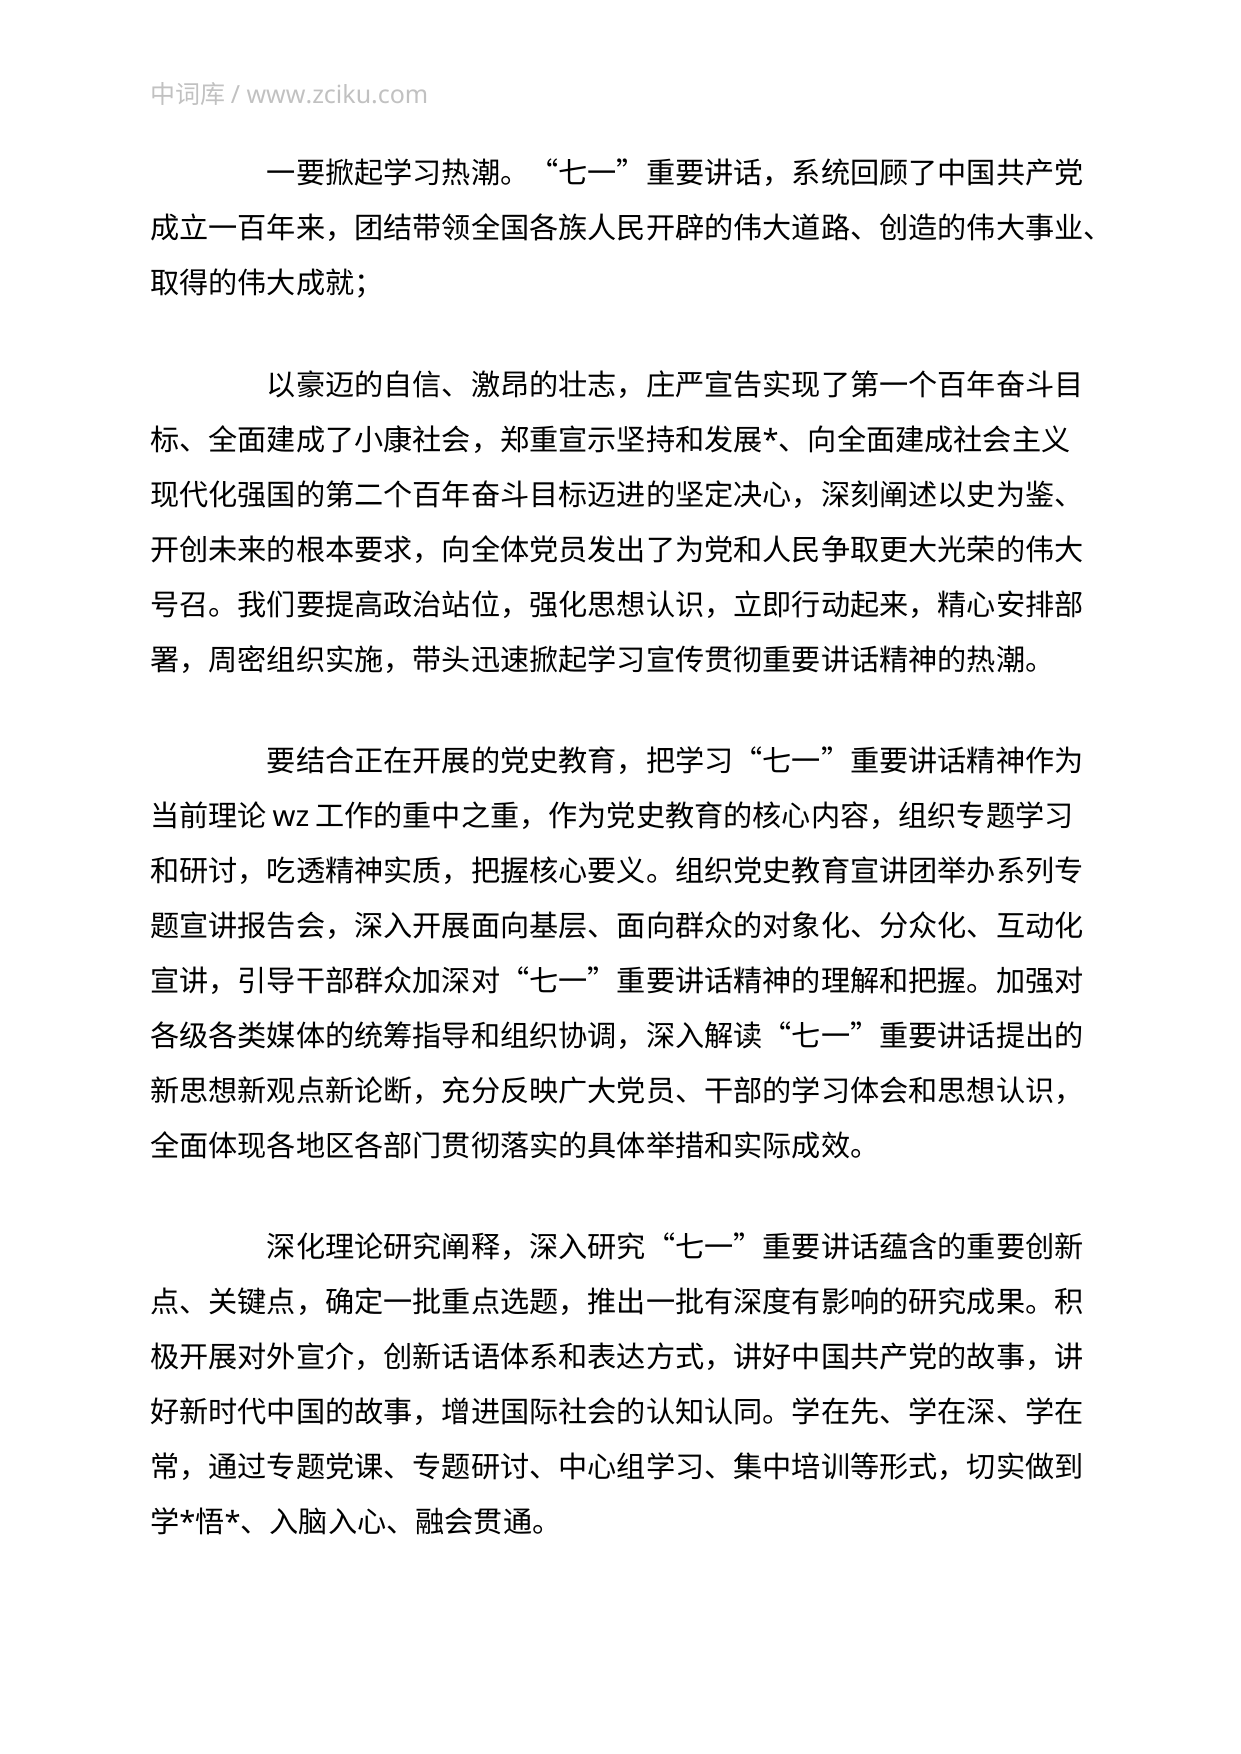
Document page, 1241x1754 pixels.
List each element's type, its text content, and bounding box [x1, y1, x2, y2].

text 以豪迈的自信、激昂的壮志，庄严宣告实现了第一个百年奋斗目标、全面建成了小康社会，郑重宣示坚持和发展*、向全面建成社会主义现代化强国的第二个百年奋斗目标迈进的坚定决心，深刻阐述以史为鉴、开创未来的根本要求，向全体党员发出了为党和人民争取更大光荣的伟大号召。我们要提高政治站位，强化思想认识，立即行动起来，精心安排部署，周密组织实施，带头迅速掀起学习宣传贯彻重要讲话精神的热潮。 [150, 362, 1090, 678]
text 要结合正在开展的党史教育，把学习“七一”重要讲话精神作为当前理论wz工作的重中之重，作为党史教育的核心内容，组织专题学习和研讨，吃透精神实质，把握核心要义。组织党史教育宣讲团举办系列专题宣讲报告会，深入开展面向基层、面向群众的对象化、分众化、互动化宣讲，引导干部群众加深对“七一”重要讲话精神的理解和把握。加强对各级各类媒体的统筹指导和组织协调，深入解读“七一”重要讲话提出的新思想新观点新论断，充分反映广大党员、干部的学习体会和思想认识，全面体现各地区各部门贯彻落实的具体举措和实际成效。 [150, 738, 1090, 1164]
text 深化理论研究阐释，深入研究“七一”重要讲话蕴含的重要创新点、关键点，确定一批重点选题，推出一批有深度有影响的研究成果。积极开展对外宣介，创新话语体系和表达方式，讲好中国共产党的故事，讲好新时代中国的故事，增进国际社会的认知认同。学在先、学在深、学在常，通过专题党课、专题研讨、中心组学习、集中培训等形式，切实做到学*悟*、入脑入心、融会贯通。 [150, 1224, 1090, 1541]
text 一要掀起学习热潮。“七一”重要讲话，系统回顾了中国共产党成立一百年来，团结带领全国各族人民开辟的伟大道路、创造的伟大事业、取得的伟大成就； [150, 150, 1090, 302]
